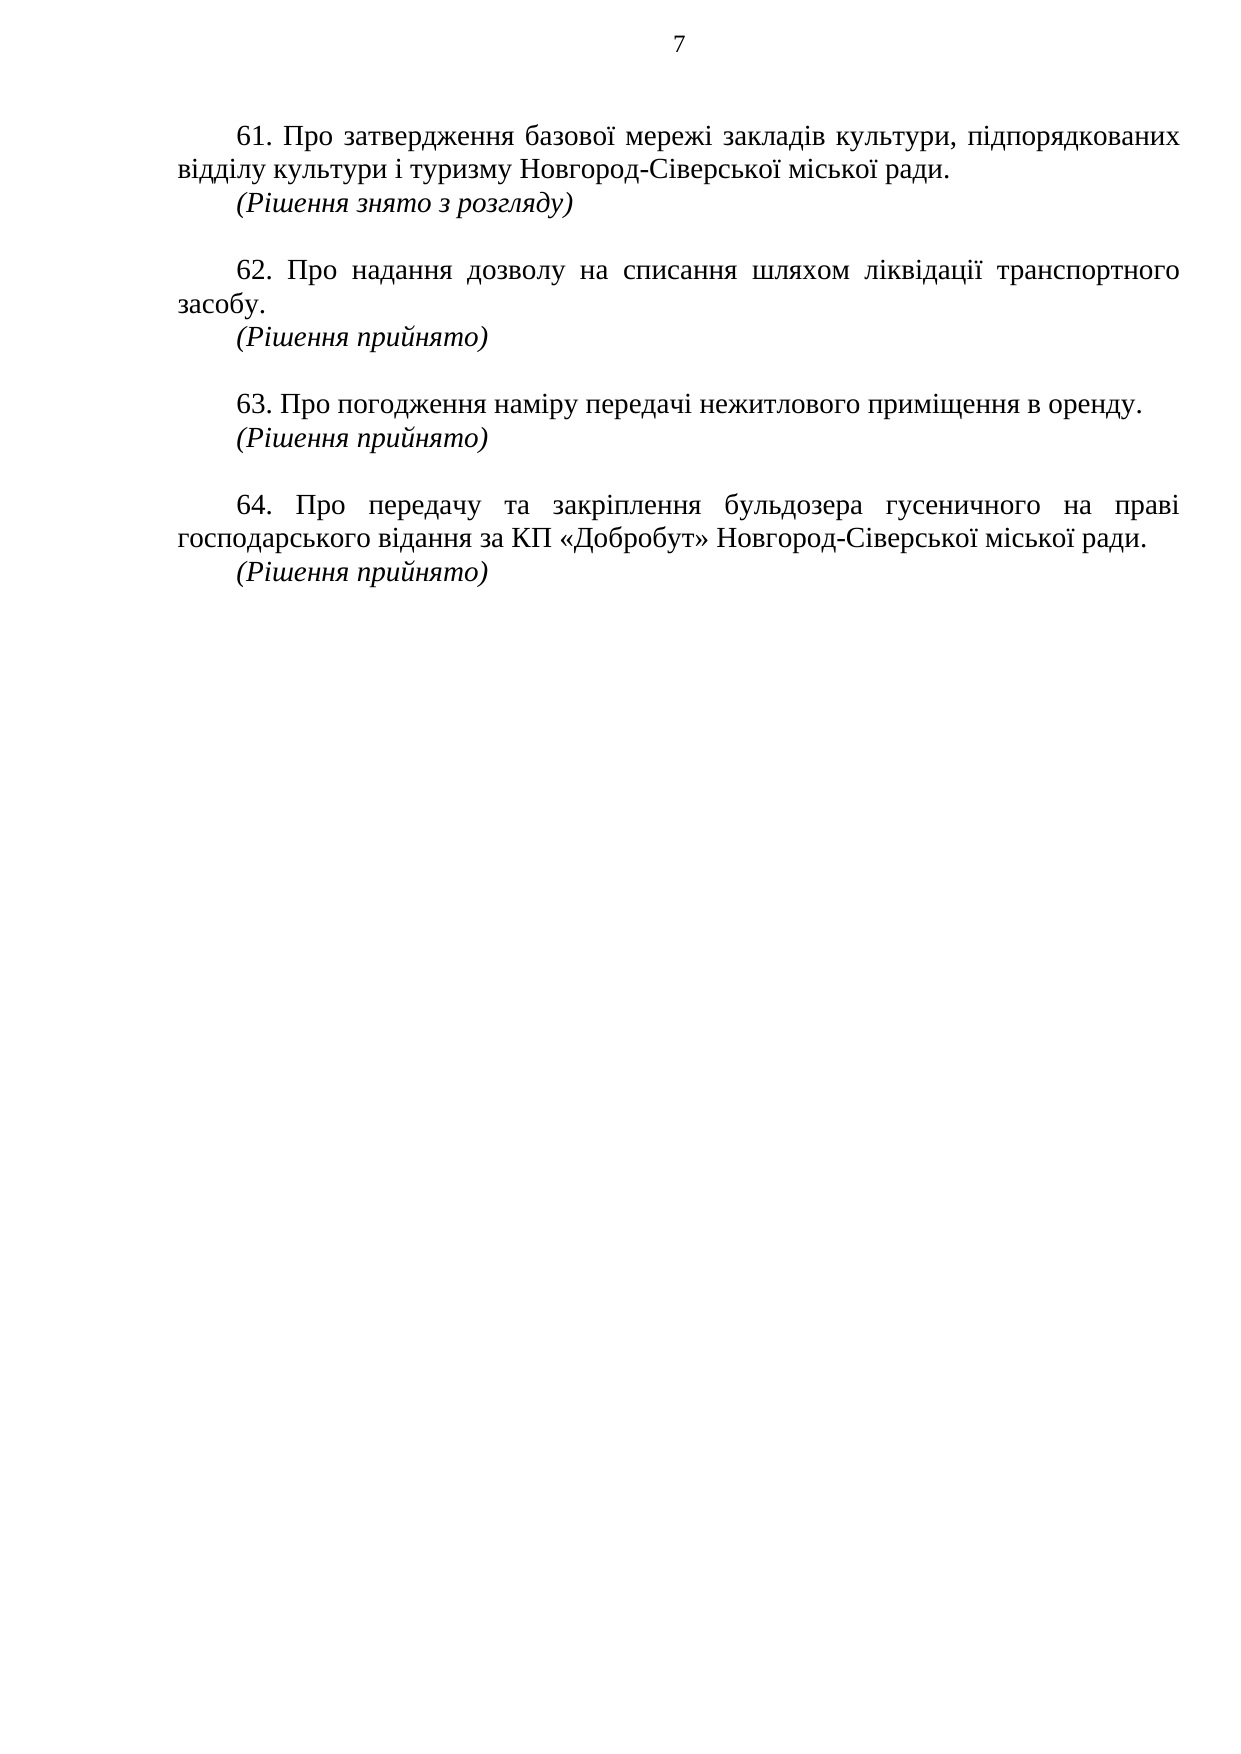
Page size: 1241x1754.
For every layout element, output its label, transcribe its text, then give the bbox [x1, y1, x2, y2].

text 63. Про погодження наміру передачі нежитлового приміщення в оренду. [177, 386, 1181, 420]
text (Рішення знято з розгляду) [177, 185, 1181, 219]
text 64. Про передачу та закріплення бульдозера гусеничного на праві господарського відання за КП «Добробут» Новгород-Сіверської міської ради. [177, 487, 1181, 554]
text (Рішення прийнято) [177, 420, 1181, 453]
text 62. Про надання дозволу на списання шляхом ліквідації транспортного засобу. [177, 252, 1181, 319]
text 61. Про затвердження базової мережі закладів культури, підпорядкованих відділу культури і туризму Новгород-Сіверської міської ради. [177, 118, 1181, 185]
text (Рішення прийнято) [177, 319, 1181, 353]
text (Рішення прийнято) [177, 554, 1181, 588]
